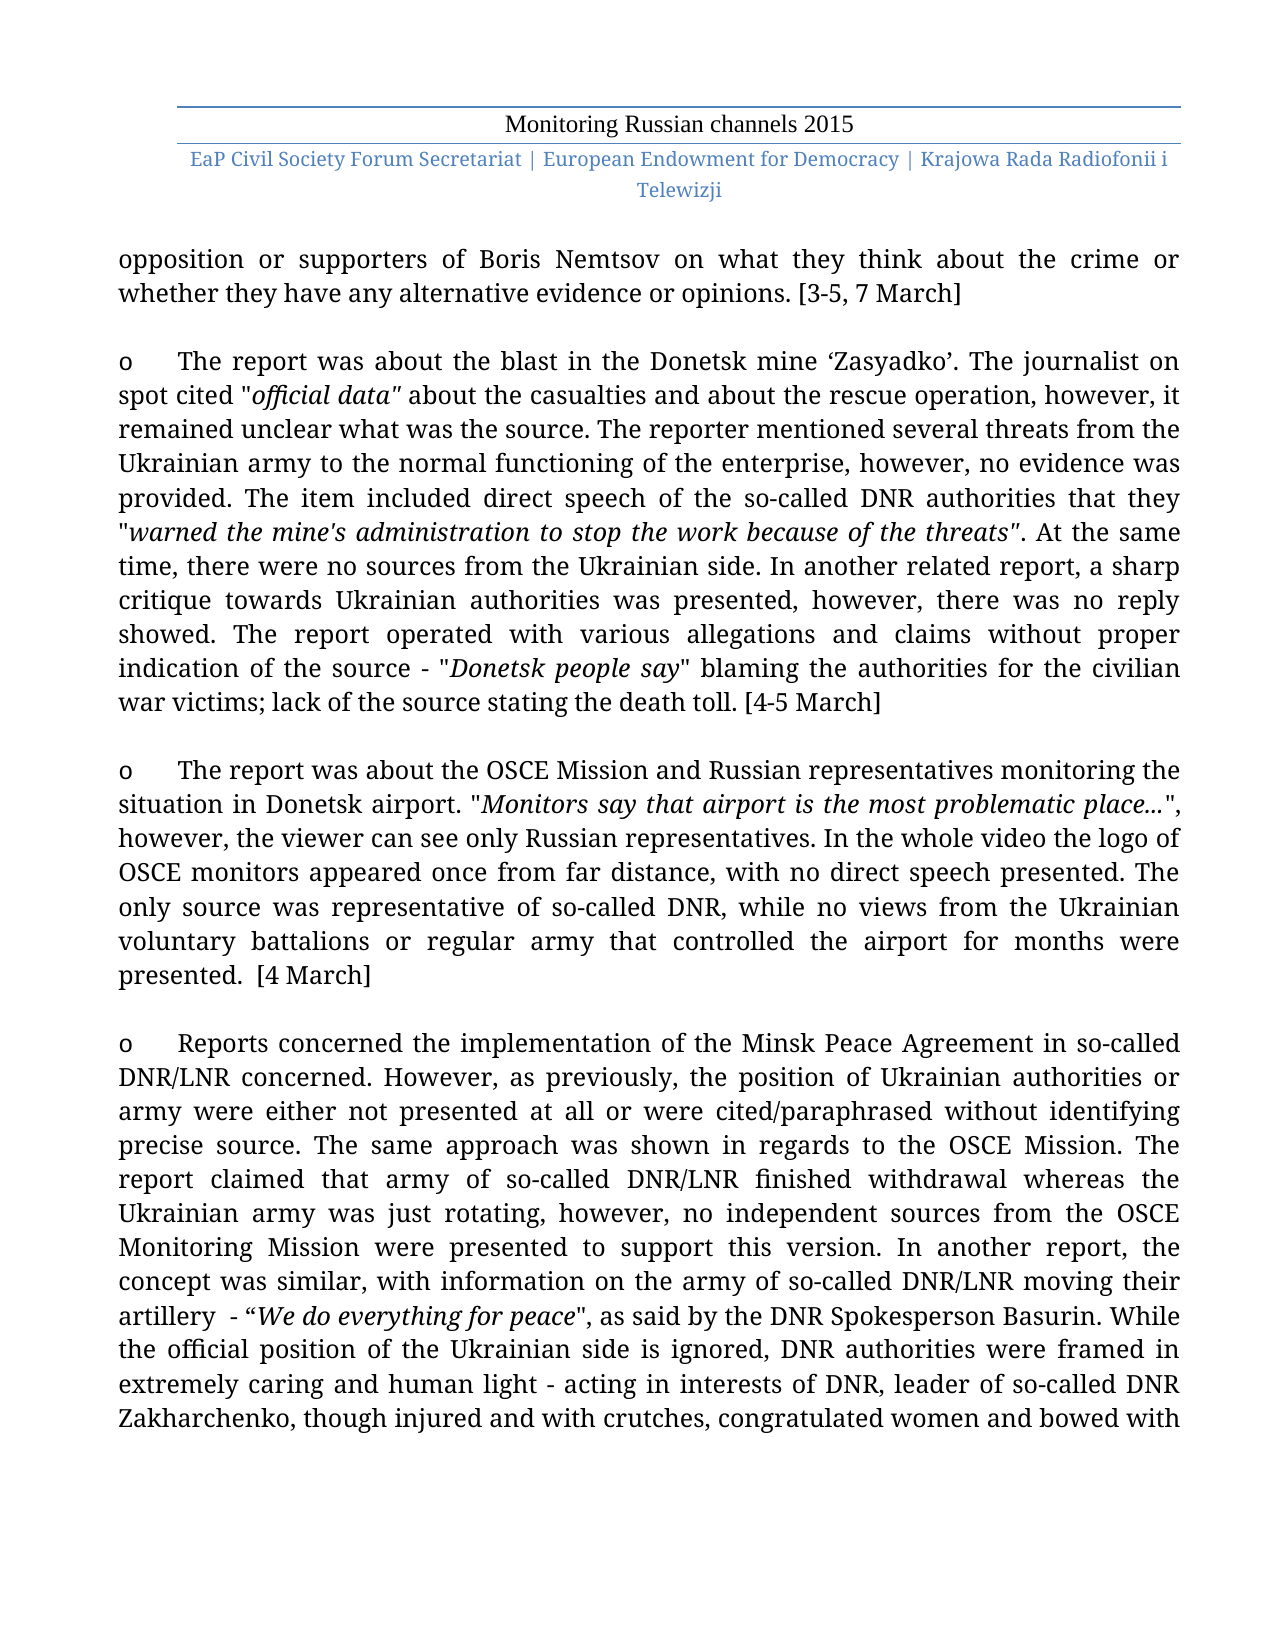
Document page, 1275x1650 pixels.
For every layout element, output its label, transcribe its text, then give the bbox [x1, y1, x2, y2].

list The report was about the OSCE Mission and Russian representatives monitoring the situation in Donetsk airport. "Monitors say that airport is the most problematic place...", however, the viewer can see only Russian representatives. In the whole video the logo of OSCE monitors appeared once from far distance, with no direct speech presented. The only source was representative of so-called DNR, while no views from the Ukrainian voluntary battalions or regular army that controlled the airport for months were presented. [4 March] [118, 753, 1181, 991]
list The report was about the blast in the Donetsk mine ‘Zasyadko’. The journalist on spot cited "official data" about the casualties and about the rescue operation, however, it remained unclear what was the source. The reporter mentioned several threats from the Ukrainian army to the normal functioning of the enterprise, however, no evidence was provided. The item included direct speech of the so-called DNR authorities that they "warned the mine's administration to stop the work because of the threats". At the same time, there were no sources from the Ukrainian side. In another related report, a sharp critique towards Ukrainian authorities was presented, however, there was no reply showed. The report operated with various allegations and claims without proper indication of the source - "Donetsk people say" blaming the authorities for the civilian war victims; lack of the source stating the death toll. [4-5 March] [118, 344, 1181, 719]
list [118, 1025, 1181, 1434]
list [118, 242, 1181, 310]
